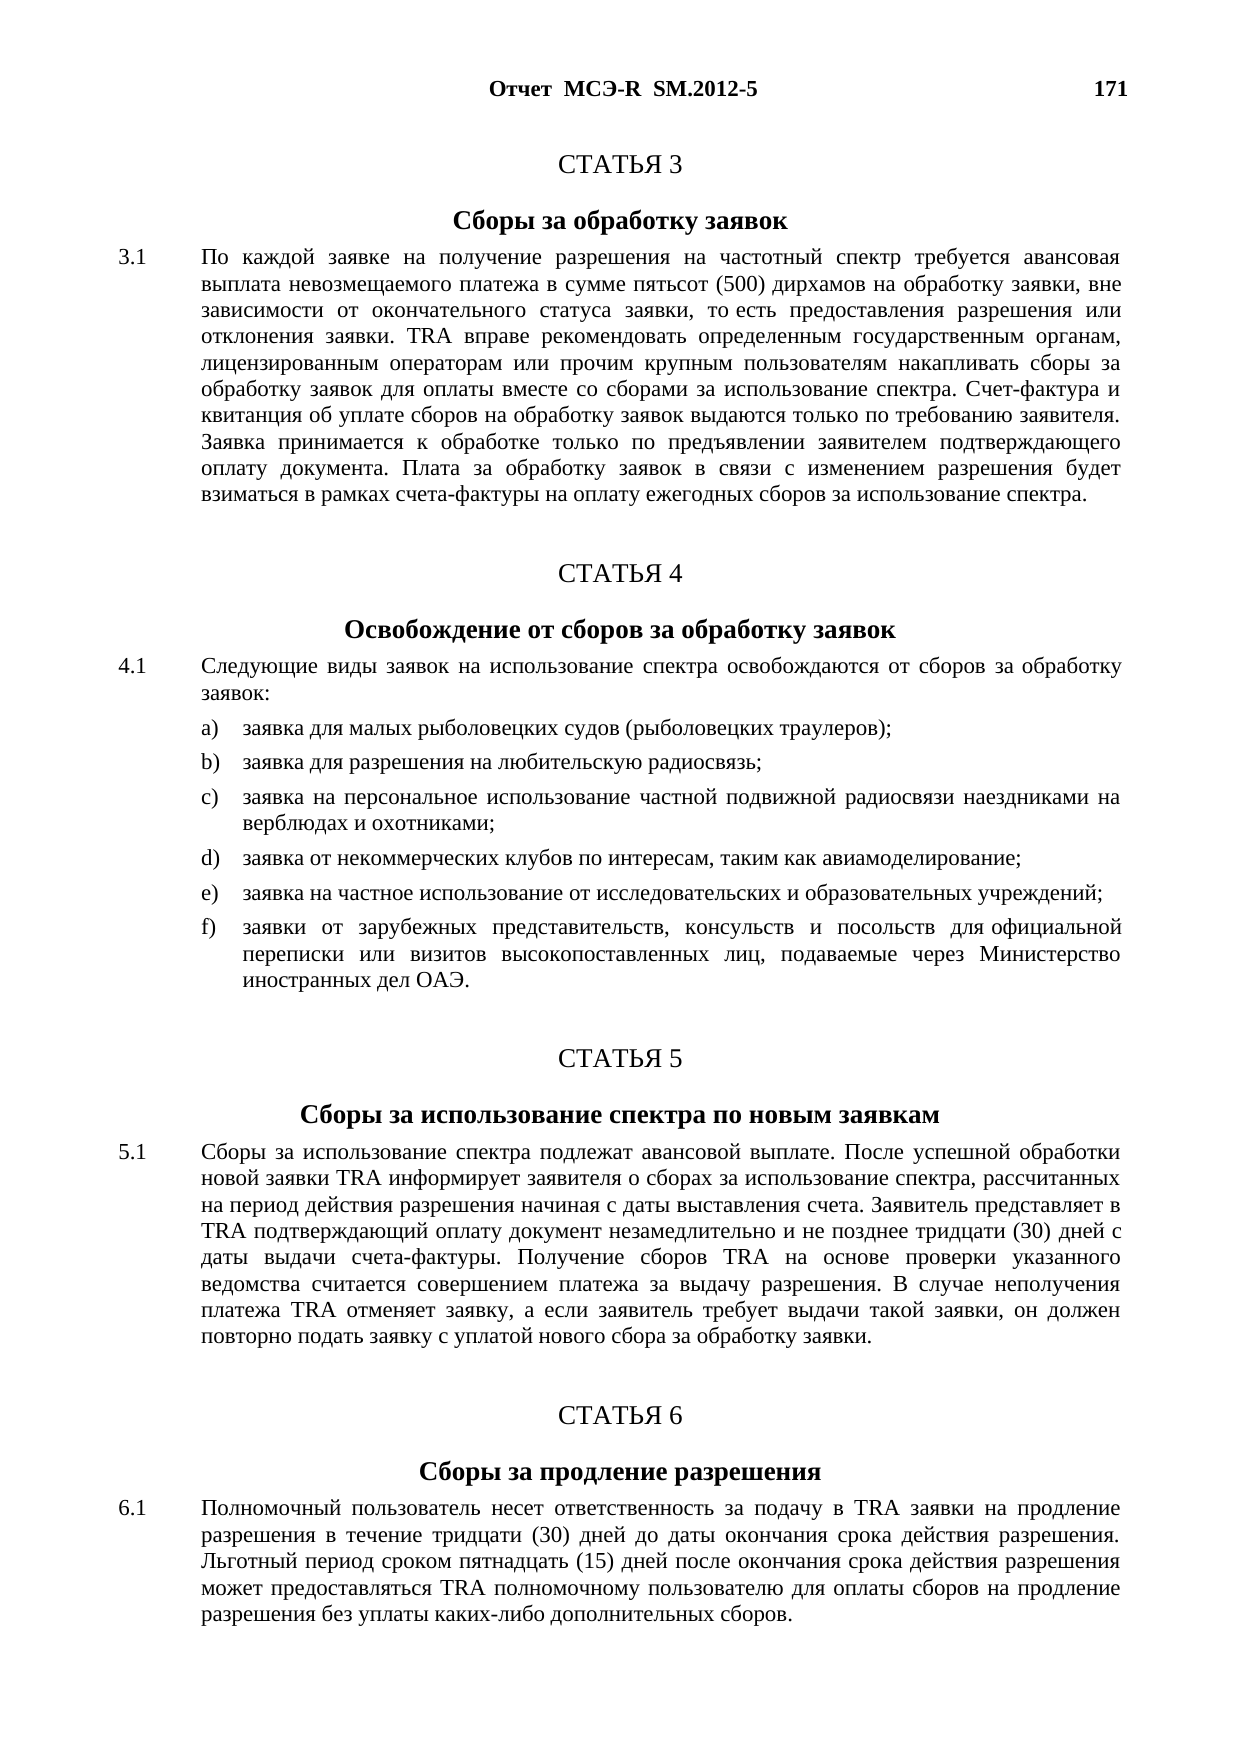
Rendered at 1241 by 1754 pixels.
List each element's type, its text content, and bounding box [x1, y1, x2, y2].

text 5.1 Сборы за использование спектра подлежат авансовой выплате. После успешной обработки новой заявки TRA информирует заявителя о сборах за использование спектра, рассчитанных на период действия разрешения начиная с даты выставления счета. Заявитель представляет в TRA подтверждающий оплату документ незамедлительно и не позднее тридцати (30) дней с даты выдачи счета-фактуры. Получение сборов TRA на основе проверки указанного ведомства считается совершением платежа за выдачу разрешения. В случае неполучения платежа TRA отменяет заявку, а если заявитель требует выдачи такой заявки, он должен повторно подать заявку с уплатой нового сбора за обработку заявки. [118, 1138, 1122, 1349]
title Сборы за обработку заявок [118, 204, 1122, 235]
text c) заявка на персональное использование частной подвижной радиосвязи наездниками на верблюдах и охотниками; [201, 783, 1122, 836]
title Сборы за использование спектра по новым заявкам [118, 1098, 1122, 1130]
text СТАТЬЯ 4 [118, 557, 1122, 588]
text СТАТЬЯ 3 [118, 148, 1122, 179]
title Сборы за продление разрешения [118, 1455, 1122, 1486]
text b) заявка для разрешения на любительскую радиосвязь; [201, 748, 1122, 774]
text f) заявки от зарубежных представительств, консульств и посольств для официальной переписки или визитов высокопоставленных лиц, подаваемые через Министерство иностранных дел ОАЭ. [201, 913, 1122, 992]
text d) заявка от некоммерческих клубов по интересам, таким как авиамоделирование; [201, 844, 1122, 870]
text СТАТЬЯ 5 [118, 1042, 1122, 1073]
title Освобождение от сборов за обработку заявок [118, 613, 1122, 644]
text 3.1 По каждой заявке на получение разрешения на частотный спектр требуется авансовая выплата невозмещаемого платежа в сумме пятьсот (500) дирхамов на обработку заявки, вне зависимости от окончательного статуса заявки, то есть предоставления разрешения или отклонения заявки. TRA вправе рекомендовать определенным государственным органам, лицензированным операторам или прочим крупным пользователям накапливать сборы за обработку заявок для оплаты вместе со сборами за использование спектра. Счет-фактура и квитанция об уплате сборов на обработку заявок выдаются только по требованию заявителя. Заявка принимается к обработке только по предъявлении заявителем подтверждающего оплату документа. Плата за обработку заявок в связи с изменением разрешения будет взиматься в рамках счета-фактуры на оплату ежегодных сборов за использование спектра. [118, 243, 1122, 507]
text СТАТЬЯ 6 [118, 1399, 1122, 1430]
text e) заявка на частное использование от исследовательских и образовательных учреждений; [201, 879, 1122, 905]
text a) заявка для малых рыболовецких судов (рыболовецких траулеров); [201, 713, 1122, 740]
text 4.1 Следующие виды заявок на использование спектра освобождаются от сборов за обработку заявок: [118, 652, 1122, 705]
text 6.1 Полномочный пользователь несет ответственность за подачу в TRA заявки на продление разрешения в течение тридцати (30) дней до даты окончания срока действия разрешения. Льготный период сроком пятнадцать (15) дней после окончания срока действия разрешения может предоставляться TRA полномочному пользователю для оплаты сборов на продление разрешения без уплаты каких-либо дополнительных сборов. [118, 1494, 1122, 1626]
